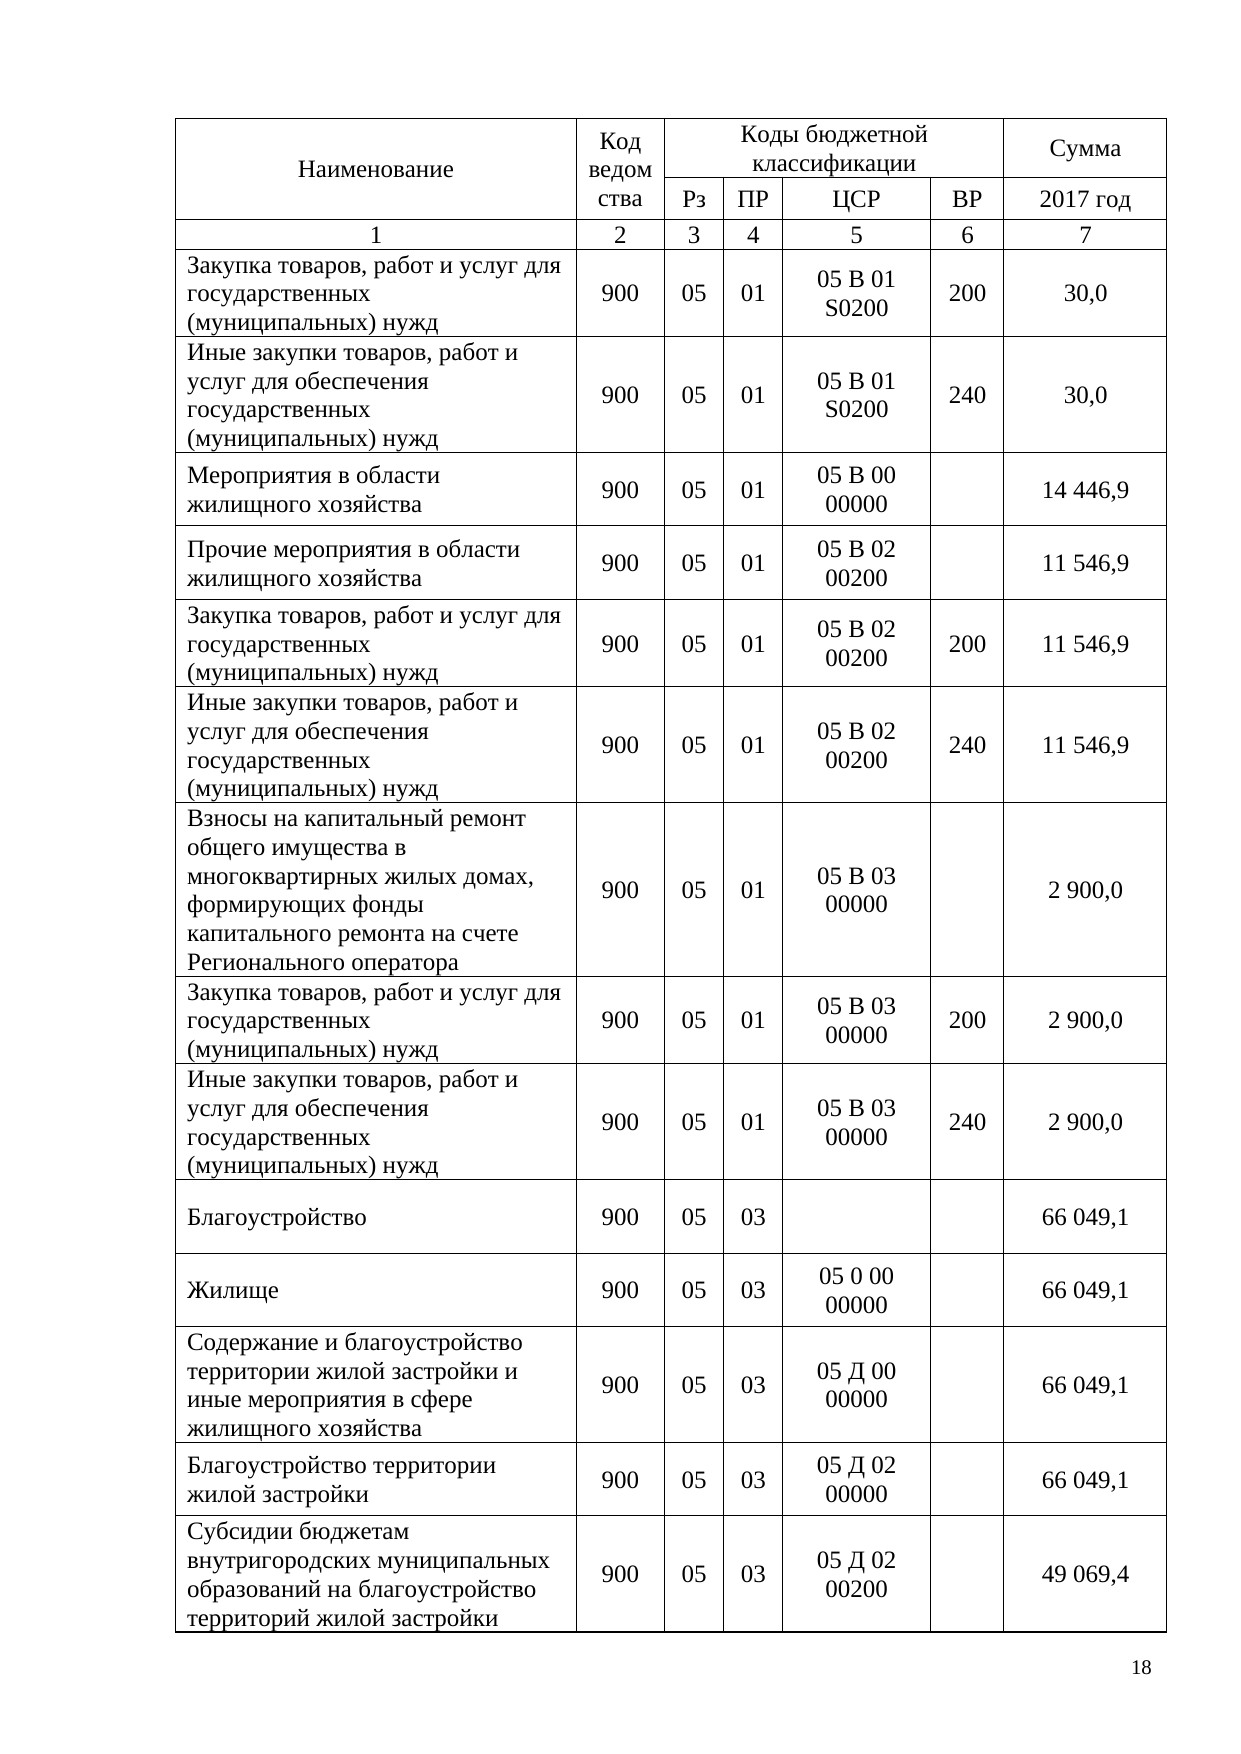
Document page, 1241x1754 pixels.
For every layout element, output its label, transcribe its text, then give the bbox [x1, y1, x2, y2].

table_cell Иные закупки товаров, работ и услуг для обеспечения государственных (муниципальных) нужд [176, 1064, 576, 1179]
table_cell [931, 1516, 1003, 1631]
table_cell 05 [665, 977, 723, 1063]
table_cell 1 [176, 220, 576, 249]
table_header Сумма [1004, 119, 1166, 177]
table_cell 7 [1004, 220, 1166, 249]
table_cell [931, 1443, 1003, 1515]
table_cell 05 В 03 00000 [783, 977, 930, 1063]
table_cell 900 [577, 1443, 664, 1515]
table_cell 900 [577, 453, 664, 525]
table_cell 05 Д 02 00000 [783, 1443, 930, 1515]
table_cell 200 [931, 600, 1003, 686]
table_cell 01 [724, 1064, 782, 1179]
table_cell 11 546,9 [1004, 687, 1166, 802]
table_cell 900 [577, 250, 664, 336]
table_cell Благоустройство [176, 1180, 576, 1252]
table_cell 05 [665, 1443, 723, 1515]
table_header Наименование [176, 119, 576, 219]
table_cell 49 069,4 [1004, 1516, 1166, 1631]
table_cell 200 [931, 250, 1003, 336]
table_cell 01 [724, 250, 782, 336]
table_cell 66 049,1 [1004, 1327, 1166, 1442]
table_cell 14 446,9 [1004, 453, 1166, 525]
table_cell ВР [931, 178, 1003, 219]
table_cell 900 [577, 687, 664, 802]
table_cell 05 [665, 1254, 723, 1326]
table_cell 01 [724, 600, 782, 686]
table_cell Иные закупки товаров, работ и услуг для обеспечения государственных (муниципальных) нужд [176, 337, 576, 452]
table_cell 05 [665, 1064, 723, 1179]
table_cell 05 В 02 00200 [783, 600, 930, 686]
table_cell 4 [724, 220, 782, 249]
table_cell 900 [577, 337, 664, 452]
table_cell 05 В 00 00000 [783, 453, 930, 525]
table_cell Закупка товаров, работ и услуг для государственных (муниципальных) нужд [176, 250, 576, 336]
table_cell [931, 526, 1003, 599]
table_header Коды бюджетной классификации [665, 119, 1003, 177]
table_cell 2 [577, 220, 664, 249]
table_cell 01 [724, 337, 782, 452]
table_cell Субсидии бюджетам внутригородских муниципальных образований на благоустройство территорий жилой застройки [176, 1516, 576, 1631]
table_cell 05 0 00 00000 [783, 1254, 930, 1326]
table_cell 66 049,1 [1004, 1443, 1166, 1515]
table_cell 900 [577, 1327, 664, 1442]
table_cell 05 [665, 687, 723, 802]
table_cell 05 В 02 00200 [783, 687, 930, 802]
table_cell 05 [665, 1516, 723, 1631]
table_cell 05 Д 00 00000 [783, 1327, 930, 1442]
table_cell 03 [724, 1443, 782, 1515]
table_cell 01 [724, 803, 782, 976]
table_cell 5 [783, 220, 930, 249]
table_cell 900 [577, 1064, 664, 1179]
table_cell 01 [724, 977, 782, 1063]
table_cell 240 [931, 687, 1003, 802]
table_cell ПР [724, 178, 782, 219]
table_cell 900 [577, 600, 664, 686]
table_cell Прочие мероприятия в области жилищного хозяйства [176, 526, 576, 599]
table_cell 900 [577, 1516, 664, 1631]
table_cell 240 [931, 1064, 1003, 1179]
table_cell 05 [665, 1327, 723, 1442]
table_cell 05 [665, 526, 723, 599]
table_cell 05 В 01 S0200 [783, 250, 930, 336]
table_cell Рз [665, 178, 723, 219]
table_cell 2017 год [1004, 178, 1166, 219]
table_header Код ведомства [577, 119, 664, 219]
table_cell [931, 1180, 1003, 1252]
table_cell 05 В 02 00200 [783, 526, 930, 599]
table_cell 30,0 [1004, 250, 1166, 336]
table_cell 11 546,9 [1004, 526, 1166, 599]
table_cell 05 [665, 600, 723, 686]
table_cell [783, 1180, 930, 1252]
table_cell Взносы на капитальный ремонт общего имущества в многоквартирных жилых домах, формирующих фонды капитального ремонта на счете Регионального оператора [176, 803, 576, 976]
table_cell 6 [931, 220, 1003, 249]
table_cell [931, 453, 1003, 525]
table_cell Мероприятия в области жилищного хозяйства [176, 453, 576, 525]
table_cell 30,0 [1004, 337, 1166, 452]
table_cell 900 [577, 1180, 664, 1252]
table_cell 05 [665, 1180, 723, 1252]
table_cell ЦСР [783, 178, 930, 219]
table_cell 05 В 01 S0200 [783, 337, 930, 452]
table_cell Закупка товаров, работ и услуг для государственных (муниципальных) нужд [176, 977, 576, 1063]
table_cell 03 [724, 1180, 782, 1252]
table_cell Иные закупки товаров, работ и услуг для обеспечения государственных (муниципальных) нужд [176, 687, 576, 802]
table_cell Жилище [176, 1254, 576, 1326]
table_cell 05 [665, 453, 723, 525]
table_cell 2 900,0 [1004, 803, 1166, 976]
table_cell Содержание и благоустройство территории жилой застройки и иные мероприятия в сфере жилищного хозяйства [176, 1327, 576, 1442]
table_cell 900 [577, 1254, 664, 1326]
table_cell 05 [665, 337, 723, 452]
table_cell 01 [724, 526, 782, 599]
table_cell [931, 1327, 1003, 1442]
table_cell 2 900,0 [1004, 977, 1166, 1063]
table_cell Закупка товаров, работ и услуг для государственных (муниципальных) нужд [176, 600, 576, 686]
table_cell 03 [724, 1327, 782, 1442]
table_cell 11 546,9 [1004, 600, 1166, 686]
table_cell 03 [724, 1254, 782, 1326]
table_cell Благоустройство территории жилой застройки [176, 1443, 576, 1515]
table_cell 05 Д 02 00200 [783, 1516, 930, 1631]
table_cell 05 [665, 250, 723, 336]
table_cell 05 В 03 00000 [783, 1064, 930, 1179]
table_cell 200 [931, 977, 1003, 1063]
table_cell 05 В 03 00000 [783, 803, 930, 976]
table_cell 900 [577, 977, 664, 1063]
table_cell 05 [665, 803, 723, 976]
table_cell [931, 803, 1003, 976]
table_cell 2 900,0 [1004, 1064, 1166, 1179]
table_cell 900 [577, 526, 664, 599]
table_cell 01 [724, 453, 782, 525]
table_cell 900 [577, 803, 664, 976]
table_cell 66 049,1 [1004, 1254, 1166, 1326]
table_cell 3 [665, 220, 723, 249]
table_cell 03 [724, 1516, 782, 1631]
table_cell 240 [931, 337, 1003, 452]
table_cell [931, 1254, 1003, 1326]
table_cell 66 049,1 [1004, 1180, 1166, 1252]
table_cell 01 [724, 687, 782, 802]
